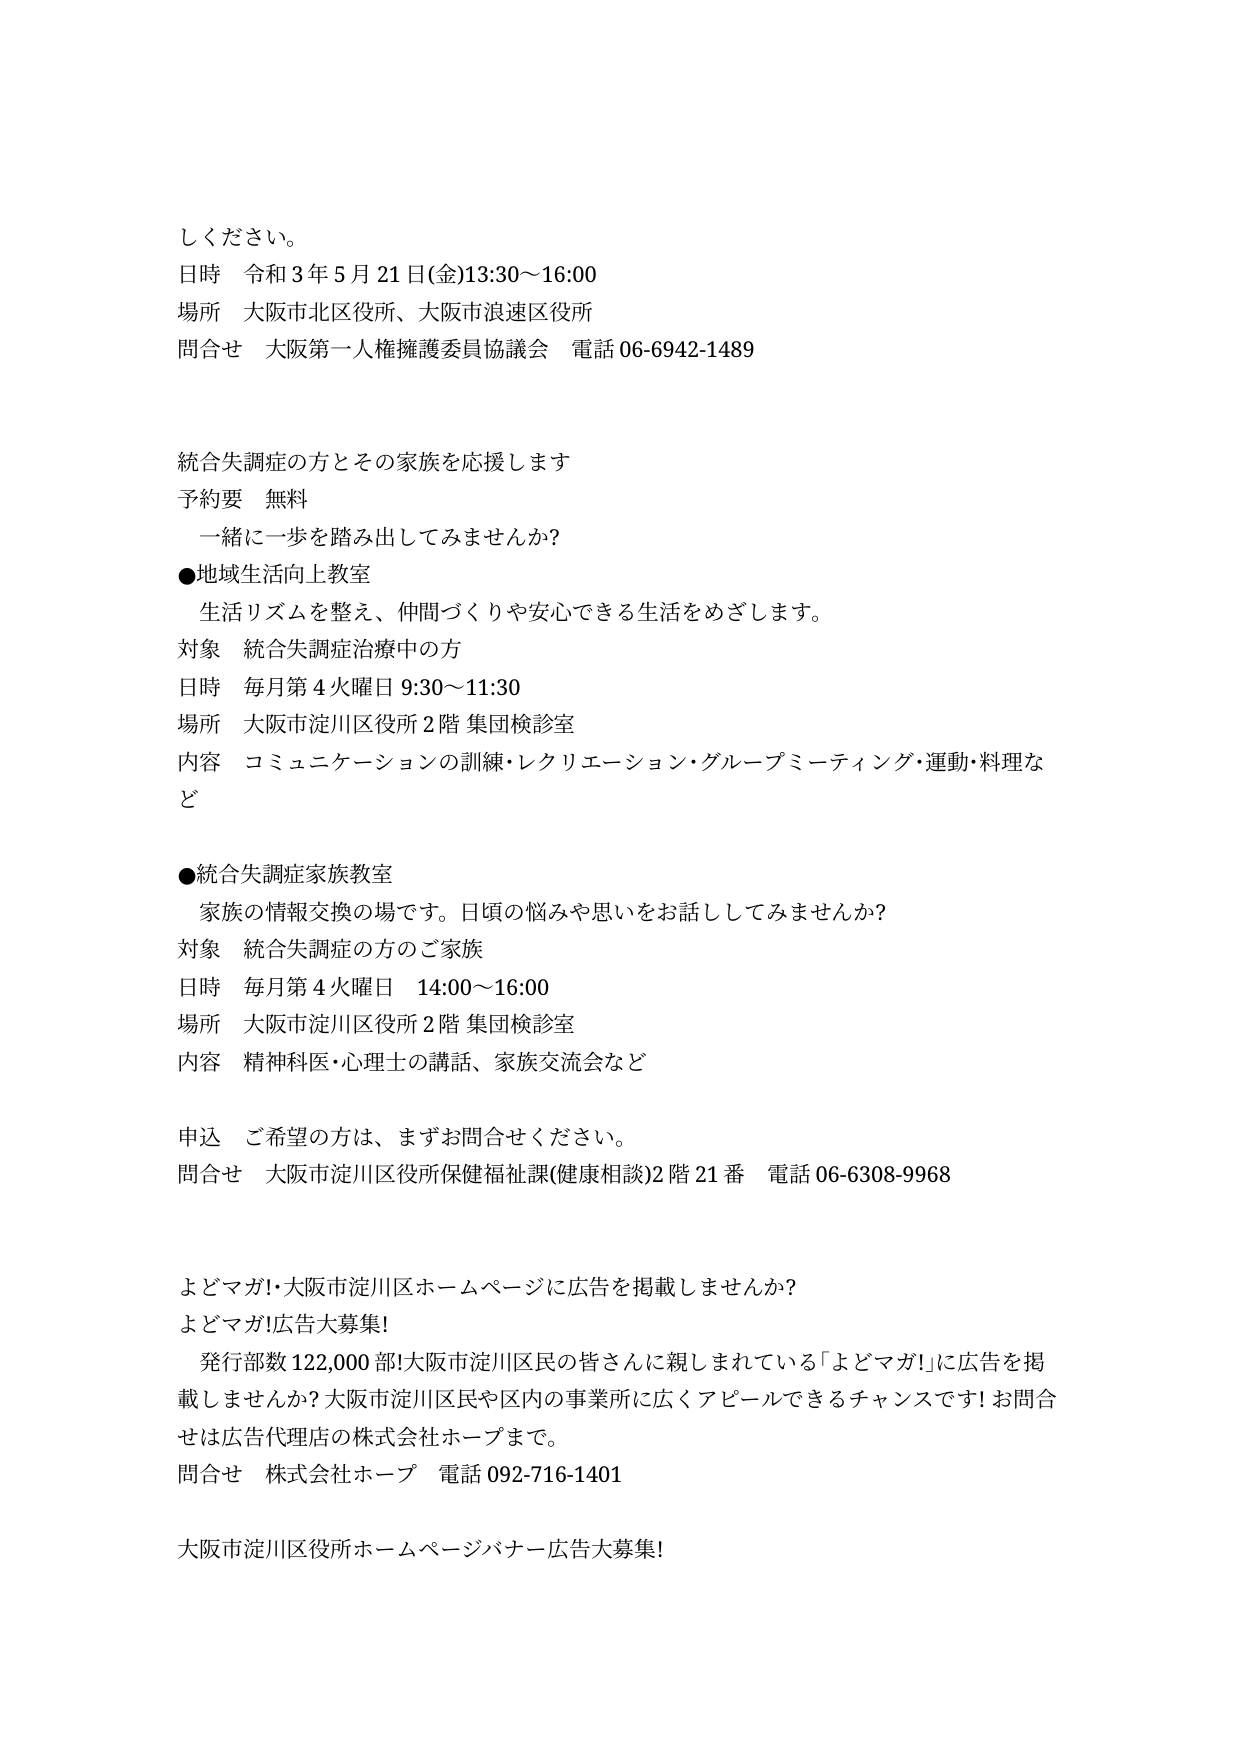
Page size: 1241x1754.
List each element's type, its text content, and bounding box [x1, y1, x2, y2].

text 日時 令和3年5月21日(金)13:30～16:00 [177, 254, 1063, 292]
text ●統合失調症家族教室 家族の情報交換の場です。日頃の悩みや思いをお話ししてみませんか? 対象 統合失調症の方のご家族 日時 毎月第4火曜日 14:00～16:00 場所 大阪市淀川区役所2階 集団検診室 内容 精神科医･心理士の講話、家族交流会など [177, 817, 1063, 1079]
text よどマガ!広告大募集! [177, 1304, 1063, 1342]
text 申込 ご希望の方は、まずお問合せください。 [177, 1117, 1063, 1154]
text 問合せ 大阪第一人権擁護委員協議会 電話06-6942-1489 [177, 329, 1063, 367]
text 統合失調症の方とその家族を応援します [177, 442, 1063, 479]
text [177, 1342, 1063, 1567]
text 一緒に一歩を踏み出してみませんか? ●地域生活向上教室 生活リズムを整え、仲間づくりや安心できる生活をめざします。 対象 統合失調症治療中の方 日時 毎月第4火曜日 9:30～11:30 場所 大阪市淀川区役所2階 集団検診室 内容 コミュニケーションの訓練･レクリエーション･グループミーティング･運動･料理など [177, 517, 1063, 817]
text よどマガ!･大阪市淀川区ホームページに広告を掲載しませんか? [177, 1267, 1063, 1304]
text 問合せ 大阪市淀川区役所保健福祉課(健康相談)2階21番 電話06-6308-9968 [177, 1154, 1063, 1192]
text 場所 大阪市北区役所、大阪市浪速区役所 [177, 292, 1063, 329]
text 予約要 無料 [177, 479, 1063, 517]
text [177, 217, 1063, 254]
